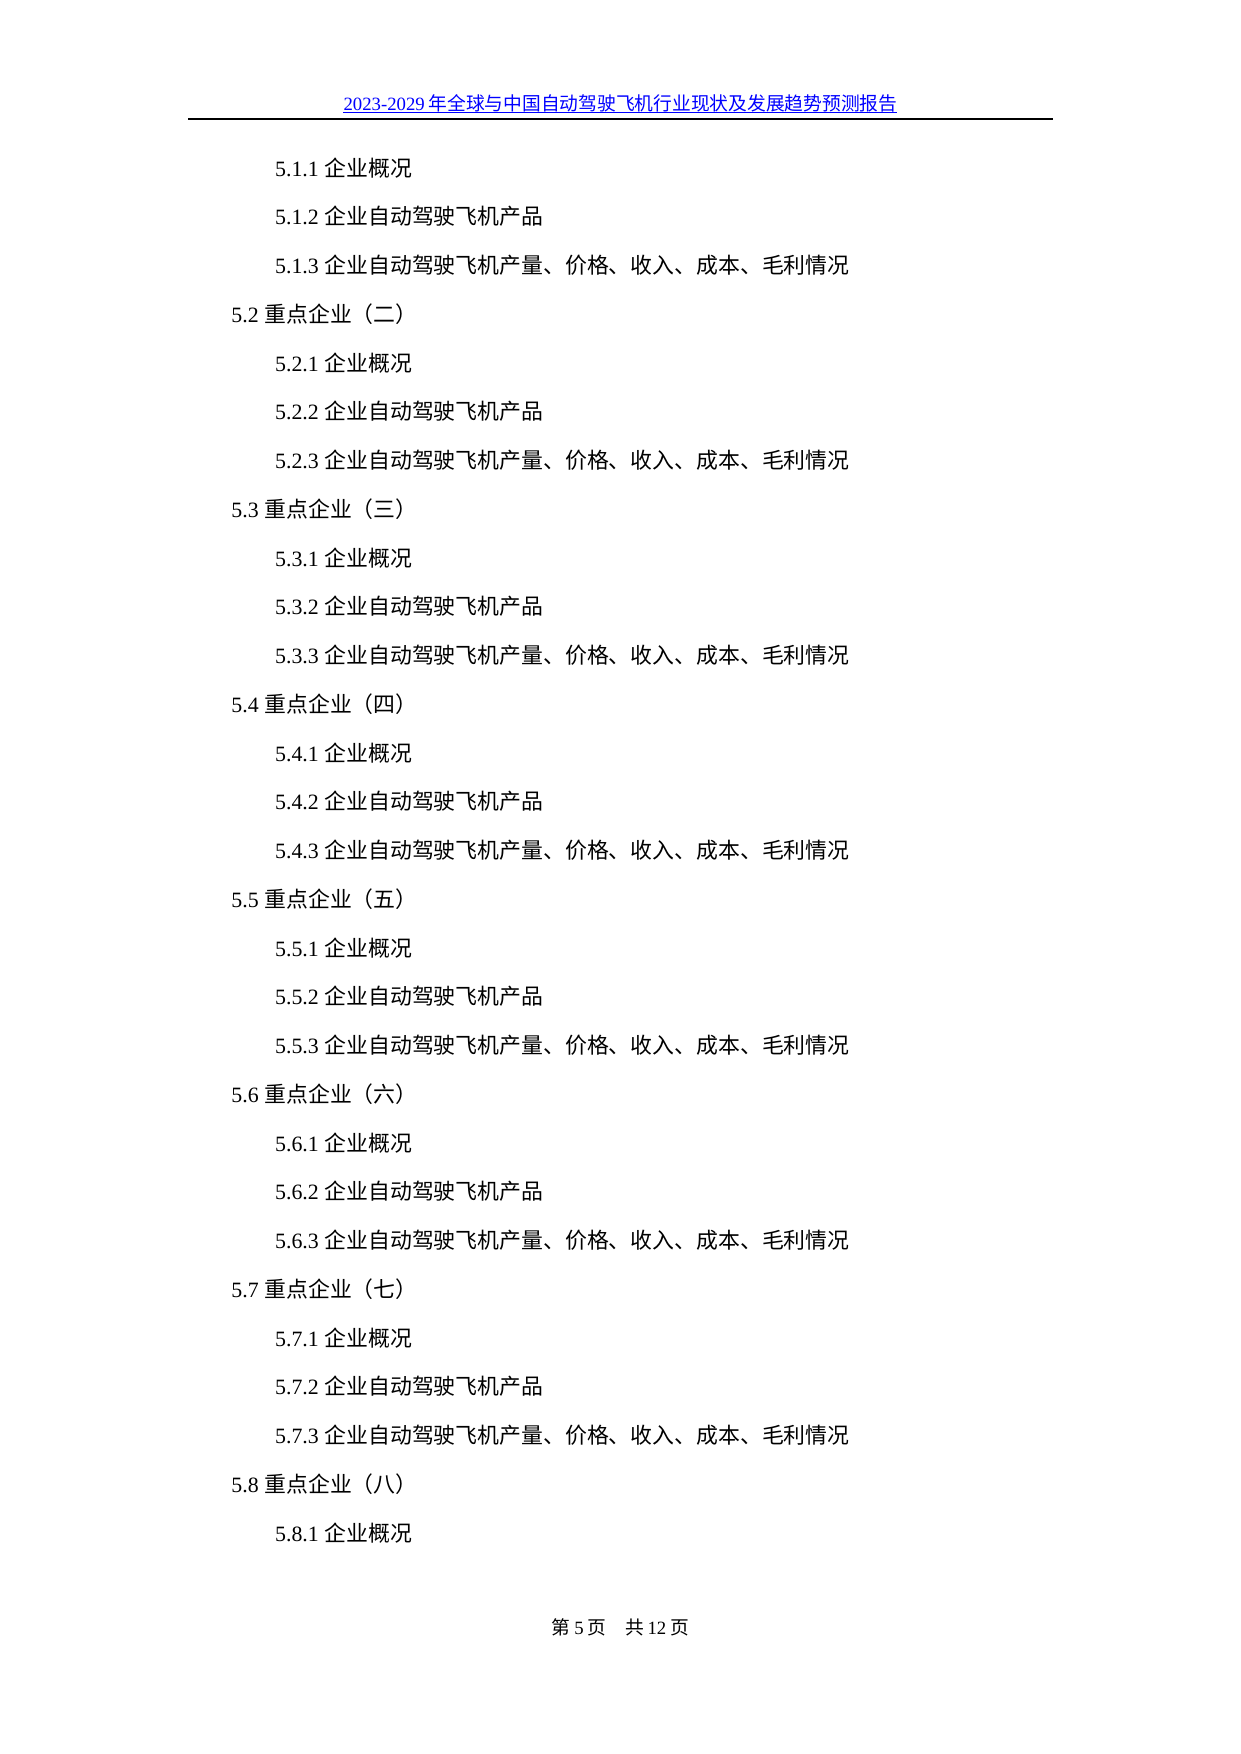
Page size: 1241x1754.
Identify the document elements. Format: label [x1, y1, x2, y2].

text [187, 150, 1053, 1548]
